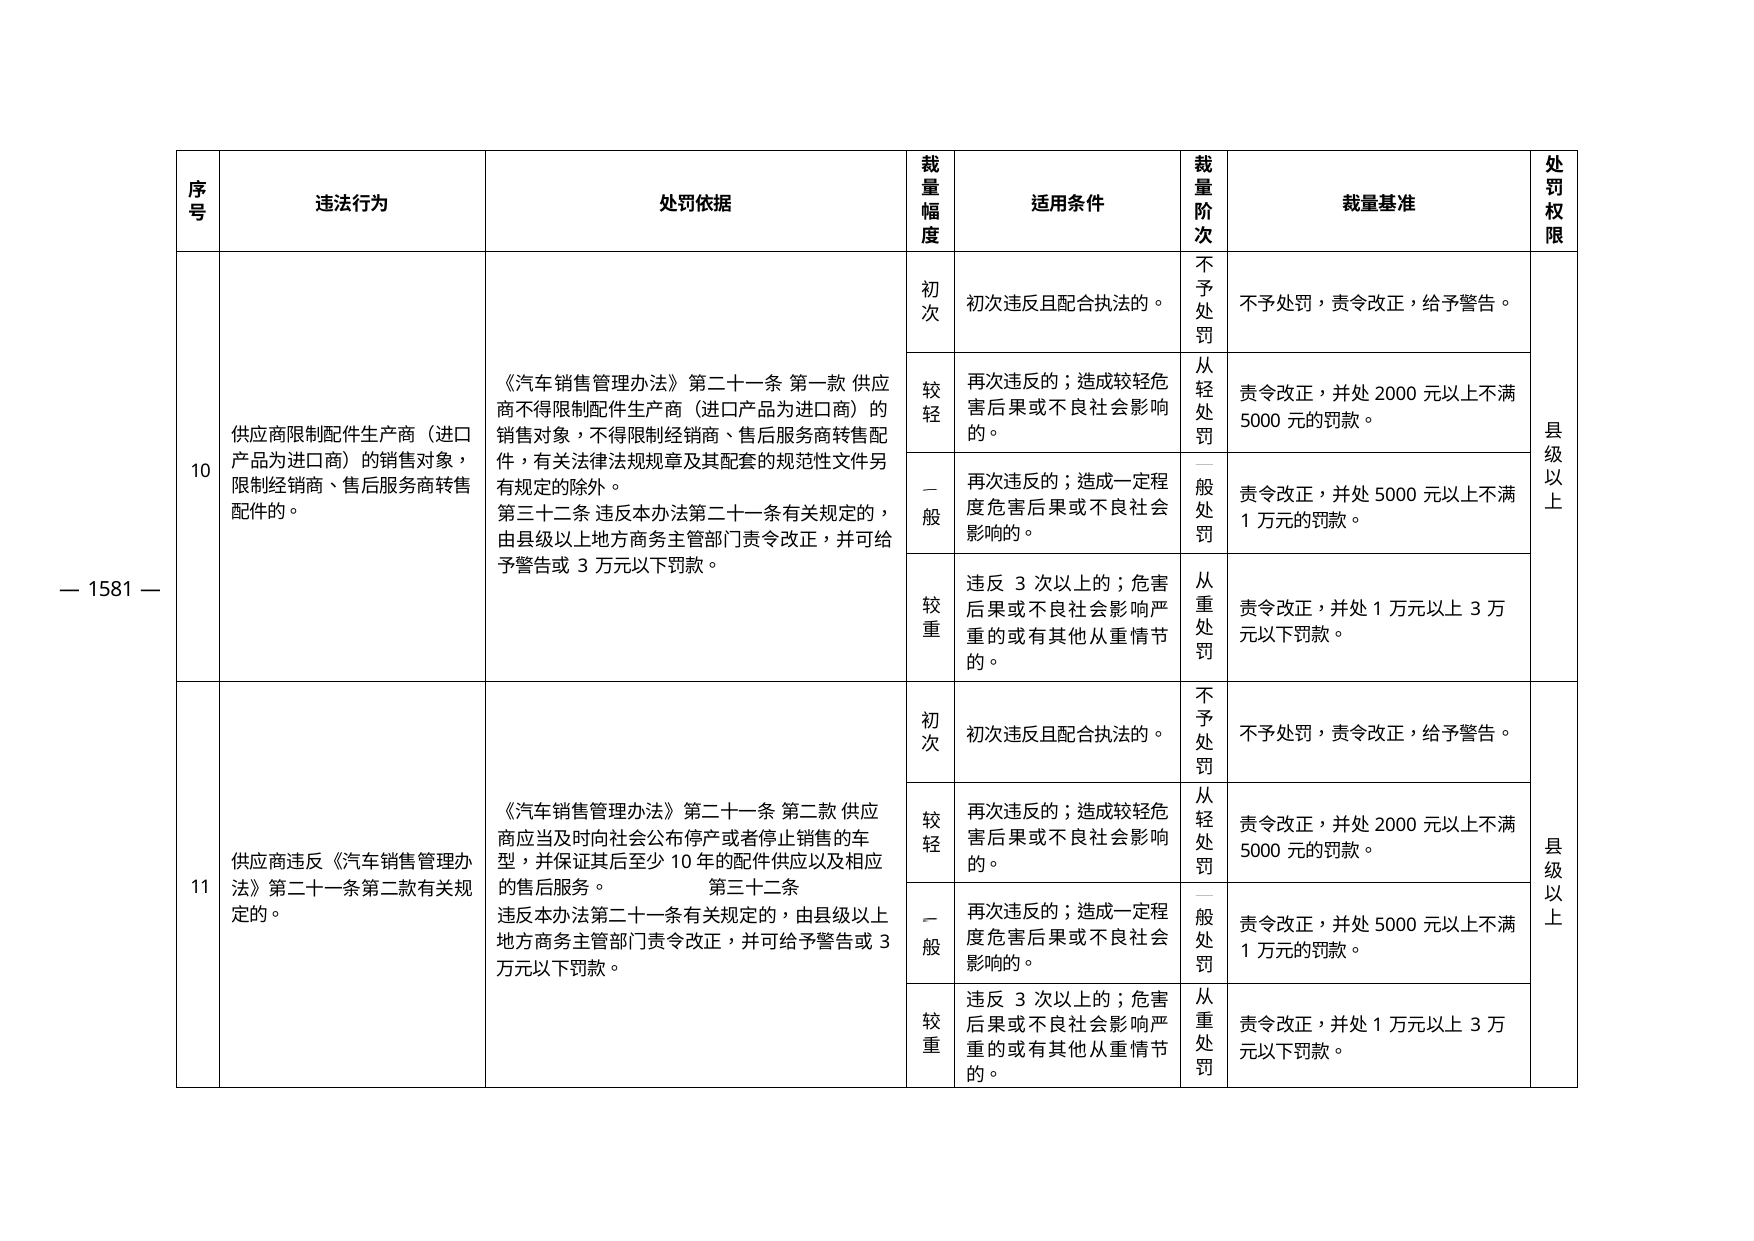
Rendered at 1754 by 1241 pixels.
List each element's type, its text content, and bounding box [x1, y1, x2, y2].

table_header 序 号 [177, 151, 219, 251]
table_cell 责令改正，并处 2000 元以上不满 5000 元的罚款。 [1228, 353, 1530, 452]
table_cell 再次违反的；造成一定程 度危害后果或不良社会 影响的。 [955, 883, 1180, 982]
table_cell 供应商违反《汽车销售管理办 法》第二十一条第二款有关规 定的。 [220, 682, 485, 1087]
table_cell 不予处罚，责令改正，给予警告。 [1228, 252, 1530, 352]
table_cell 般 [907, 453, 954, 552]
table_cell 责令改正，并处 1 万元以上 3 万 元以下罚款。 [1228, 984, 1530, 1087]
table_cell 供应商限制配件生产商（进口 产品为进口商）的销售对象， 限制经销商、售后服务商转售 配件的。 [220, 252, 485, 681]
table_cell 责令改正，并处 5000 元以上不满 1 万元的罚款。 [1228, 883, 1530, 982]
table_cell 县 级 以 上 [1531, 252, 1577, 681]
table_cell 不 予 处 罚 [1181, 252, 1227, 352]
table_cell 再次违反的；造成一定程 度危害后果或不良社会 影响的。 [955, 453, 1180, 552]
table_cell 责令改正，并处 2000 元以上不满 5000 元的罚款。 [1228, 783, 1530, 882]
table_header 裁 量 幅 度 [907, 151, 954, 251]
table_cell 责令改正，并处 1 万元以上 3 万 元以下罚款。 [1228, 554, 1530, 681]
table_cell 不 予 处 罚 [1181, 682, 1227, 781]
table_cell 不予处罚，责令改正，给予警告。 [1228, 682, 1530, 781]
table_cell 较 轻 [907, 783, 954, 882]
table_cell 违反 3 次以上的；危害 后果或不良社会影响严 重的或有其他从重情节 的。 [955, 554, 1180, 681]
table_cell 较 重 [907, 984, 954, 1087]
picture [922, 918, 940, 922]
table_cell 再次违反的；造成较轻危 害后果或不良社会影响 的。 [955, 783, 1180, 882]
table_cell 初次违反且配合执法的。 [955, 682, 1180, 781]
table_cell 从 重 处 罚 [1181, 554, 1227, 681]
table_cell 初次违反且配合执法的。 [955, 252, 1180, 352]
table_cell 较 轻 [907, 353, 954, 452]
table_cell 县 级 以 上 [1531, 682, 1577, 1087]
table_cell 般 [907, 883, 954, 982]
table_cell 初 次 [907, 682, 954, 781]
table_cell 一 般 处 罚 [1181, 883, 1227, 982]
table_cell 再次违反的；造成较轻危 害后果或不良社会影响 的。 [955, 353, 1180, 452]
table_header 处 罚 权 限 [1531, 151, 1577, 251]
table_cell 《汽车销售管理办法》第二十一条 第二款 供应 商应当及时向社会公布停产或者停止销售的车 型，并保证其后至少 10 年的配件供应以及相应 的售后服务。 第三十二条 违反本办法第二十一条有关规定的，由县级以上 地方商务主管部门责令改正，并可给予警告或 3 万元以下罚款。 [486, 682, 906, 1087]
table_cell 从 轻 处 罚 [1181, 353, 1227, 452]
table_cell 10 [177, 252, 219, 681]
table_cell 初 次 [907, 252, 954, 352]
table_header 处罚依据 [486, 151, 906, 251]
table_header 违法行为 [220, 151, 485, 251]
table_cell 责令改正，并处 5000 元以上不满 1 万元的罚款。 [1228, 453, 1530, 552]
table_header 裁量基准 [1228, 151, 1530, 251]
table_cell 从 轻 处 罚 [1181, 783, 1227, 882]
table_cell 《汽车销售管理办法》第二十一条 第一款 供应 商不得限制配件生产商（进口产品为进口商）的 销售对象，不得限制经销商、售后服务商转售配 件，有关法律法规规章及其配套的规范性文件另 有规定的除外。 第三十二条 违反本办法第二十一条有关规定的， 由县级以上地方商务主管部门责令改正，并可给 予警告或 3 万元以下罚款。 [486, 252, 906, 681]
table_header 适用条件 [955, 151, 1180, 251]
table_cell 11 [177, 682, 219, 1087]
table_cell 较 重 [907, 554, 954, 681]
table_cell 一 般 处 罚 [1181, 453, 1227, 552]
table_cell 从 重 处 罚 [1181, 984, 1227, 1087]
table_header 裁 量 阶 次 [1181, 151, 1227, 251]
table_cell 违反 3 次以上的；危害 后果或不良社会影响严 重的或有其他从重情节 的。 [955, 984, 1180, 1087]
